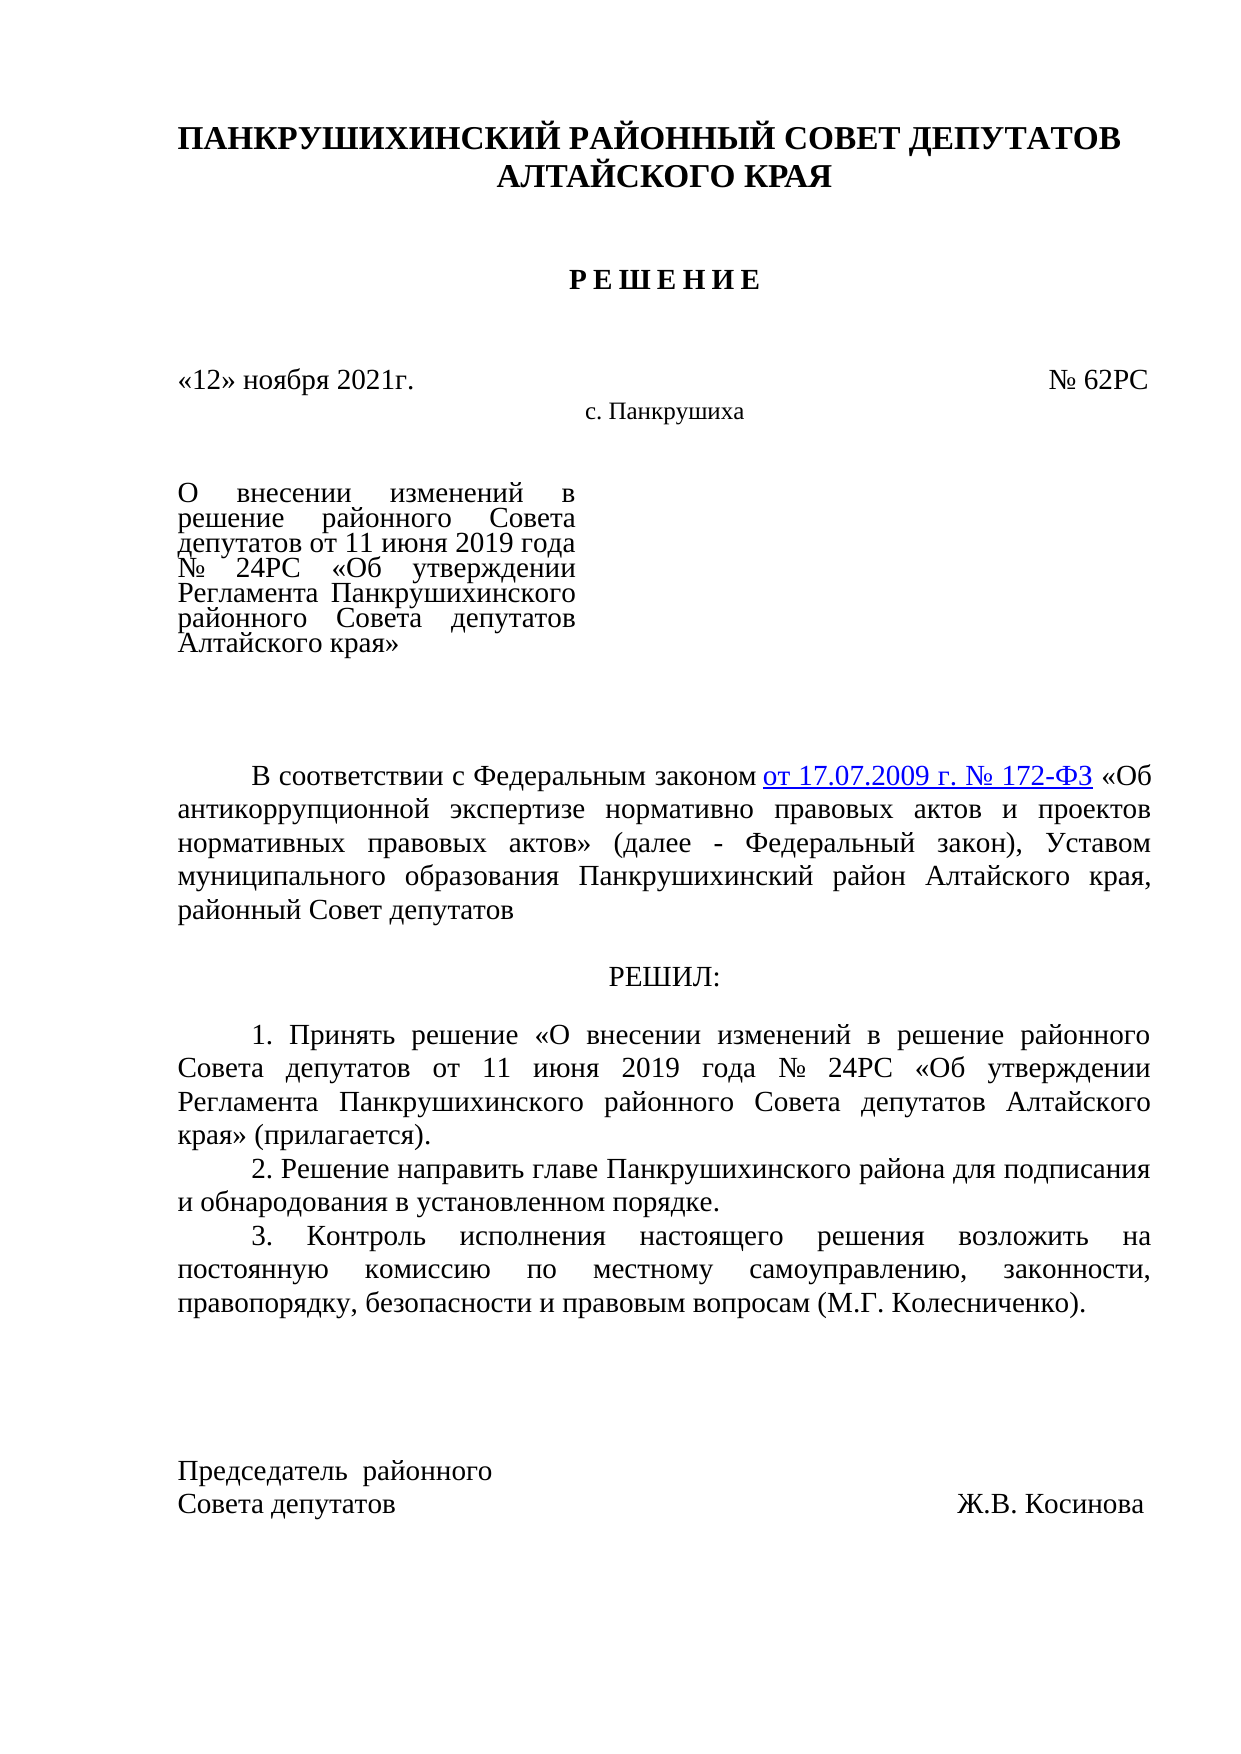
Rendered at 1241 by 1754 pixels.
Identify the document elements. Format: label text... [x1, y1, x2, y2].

text РЕШИЛ: [177, 959, 1152, 993]
text 3. Контроль исполнения настоящего решения возложить на постоянную комиссию по местному самоуправлению, законности, правопорядку, безопасности и правовым вопросам (М.Г. Колесниченко). [177, 1218, 1152, 1319]
text 1. Принять решение «О внесении изменений в решение районного Совета депутатов от 11 июня 2019 года № 24РС «Об утверждении Регламента Панкрушихинского районного Совета депутатов Алтайского края» (прилагается). [177, 1017, 1152, 1151]
text О внесении изменений в решение районного Совета депутатов от 11 июня 2019 года № 24РС «Об утверждении Регламента Панкрушихинского районного Совета депутатов Алтайского края» [177, 482, 576, 657]
text «12» ноября 2021г. № 62РС [177, 362, 1152, 396]
text Председатель районного [177, 1453, 1152, 1486]
text АЛТАЙСКОГО КРАЯ [177, 156, 1152, 195]
text ПАНКРУШИХИНСКИЙ РАЙОННЫЙ СОВЕТ ДЕПУТАТОВ [177, 118, 1152, 156]
text Совета депутатов Ж.В. Косинова [177, 1486, 1152, 1520]
text В соответствии с Федеральным законом от 17.07.2009 г. № 172-ФЗ «Об антикоррупционной экспертизе нормативно правовых актов и проектов нормативных правовых актов» (далее - Федеральный закон), Уставом муниципального образования Панкрушихинский район Алтайского края, районный Совет депутатов [177, 758, 1152, 926]
text 2. Решение направить главе Панкрушихинского района для подписания и обнародования в установленном порядке. [177, 1151, 1152, 1218]
text с. Панкрушиха [177, 396, 1152, 425]
text РЕШЕНИЕ [177, 262, 1152, 295]
